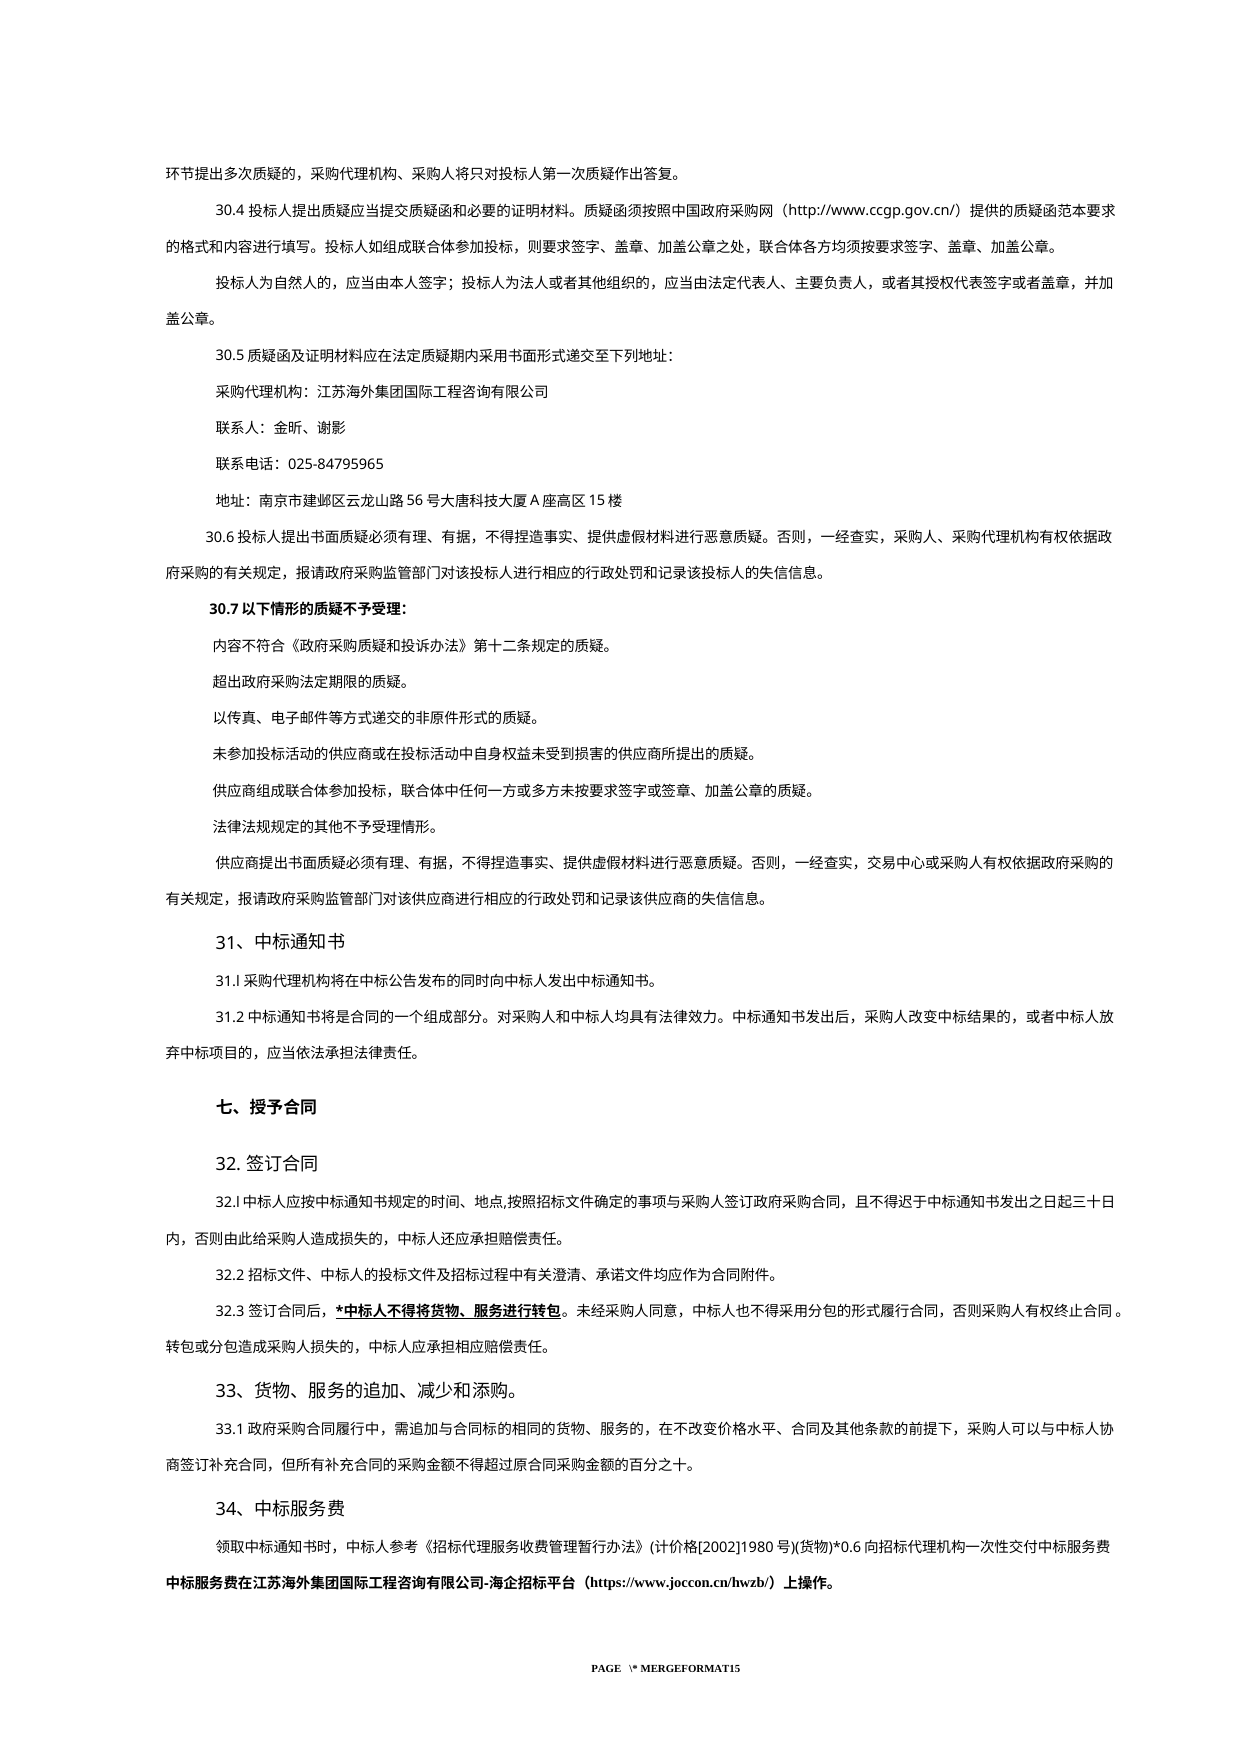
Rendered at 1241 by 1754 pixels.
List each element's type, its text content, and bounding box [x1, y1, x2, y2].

text 34、中标服务费 [165, 1475, 1115, 1520]
text 32.2 招标文件、中标人的投标文件及招标过程中有关澄清、承诺文件均应作为合同附件。 [165, 1248, 1115, 1284]
text 32. 签订合同 [165, 1130, 1115, 1176]
text 联系人：金昕、谢影 [165, 401, 1115, 438]
text 31.2中标通知书将是合同的一个组成部分。对采购人和中标人均具有法律效力。中标通知书发出后，采购人改变中标结果的，或者中标人放弃中标项目的，应当依法承担法律责任。 [165, 991, 1115, 1063]
text 联系电话：025-84795965 [165, 438, 1115, 474]
text 供应商组成联合体参加投标，联合体中任何一方或多方未按要求签字或签章、加盖公章的质疑。 [165, 764, 1115, 800]
text 未参加投标活动的供应商或在投标活动中自身权益未受到损害的供应商所提出的质疑。 [165, 728, 1115, 764]
text 采购代理机构：江苏海外集团国际工程咨询有限公司 [165, 365, 1115, 401]
text 30.7以下情形的质疑不予受理： [165, 583, 1115, 619]
text 法律法规规定的其他不予受理情形。 [165, 800, 1115, 836]
text 33、货物、服务的追加、减少和添购。 [165, 1357, 1115, 1402]
text 32.l中标人应按中标通知书规定的时间、地点,按照招标文件确定的事项与采购人签订政府采购合同，且不得迟于中标通知书发出之日起三十日内，否则由此给采购人造成损失的，中标人还应承担赔偿责任。 [165, 1176, 1115, 1248]
text 33.1政府采购合同履行中，需追加与合同标的相同的货物、服务的，在不改变价格水平、合同及其他条款的前提下，采购人可以与中标人协商签订补充合同，但所有补充合同的采购金额不得超过原合同采购金额的百分之十。 [165, 1402, 1115, 1475]
text 30.6投标人提出书面质疑必须有理、有据，不得捏造事实、提供虚假材料进行恶意质疑。否则，一经查实，采购人、采购代理机构有权依据政府采购的有关规定，报请政府采购监管部门对该投标人进行相应的行政处罚和记录该投标人的失信信息。 [165, 510, 1115, 583]
text 投标人为自然人的，应当由本人签字；投标人为法人或者其他组织的，应当由法定代表人、主要负责人，或者其授权代表签字或者盖章，并加盖公章。 [165, 256, 1115, 329]
text 超出政府采购法定期限的质疑。 [165, 655, 1115, 691]
text 以传真、电子邮件等方式递交的非原件形式的质疑。 [165, 691, 1115, 728]
text 中标服务费在江苏海外集团国际工程咨询有限公司-海企招标平台（https://www.joccon.cn/hwzb/）上操作。 [165, 1557, 1115, 1593]
text 内容不符合《政府采购质疑和投诉办法》第十二条规定的质疑。 [165, 619, 1115, 655]
text 32.3 签订合同后，*中标人不得将货物、服务进行转包。未经采购人同意，中标人也不得采用分包的形式履行合同，否则采购人有权终止合同。转包或分包造成采购人损失的，中标人应承担相应赔偿责任。 [165, 1284, 1115, 1357]
text 30.5质疑函及证明材料应在法定质疑期内采用书面形式递交至下列地址： [165, 329, 1115, 365]
text 30.4 投标人提出质疑应当提交质疑函和必要的证明材料。质疑函须按照中国政府采购网（http://www.ccgp.gov.cn/）提供的质疑函范本要求的格式和内容进行填写。投标人如组成联合体参加投标，则要求签字、盖章、加盖公章之处，联合体各方均须按要求签字、盖章、加盖公章。 [165, 184, 1115, 256]
text 供应商提出书面质疑必须有理、有据，不得捏造事实、提供虚假材料进行恶意质疑。否则，一经查实，交易中心或采购人有权依据政府采购的有关规定，报请政府采购监管部门对该供应商进行相应的行政处罚和记录该供应商的失信信息。 [165, 836, 1115, 909]
text 31.l 采购代理机构将在中标公告发布的同时向中标人发出中标通知书。 [165, 954, 1115, 991]
subtitle 七、授予合同 [165, 1076, 1115, 1118]
text 31、中标通知书 [165, 909, 1115, 954]
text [165, 148, 1115, 184]
text 领取中标通知书时，中标人参考《招标代理服务收费管理暂行办法》(计价格[2002]1980号)(货物)*0.6向招标代理机构一次性交付中标服务费 [165, 1520, 1115, 1557]
text 地址：南京市建邺区云龙山路56号大唐科技大厦A座高区15楼 [165, 474, 1115, 510]
